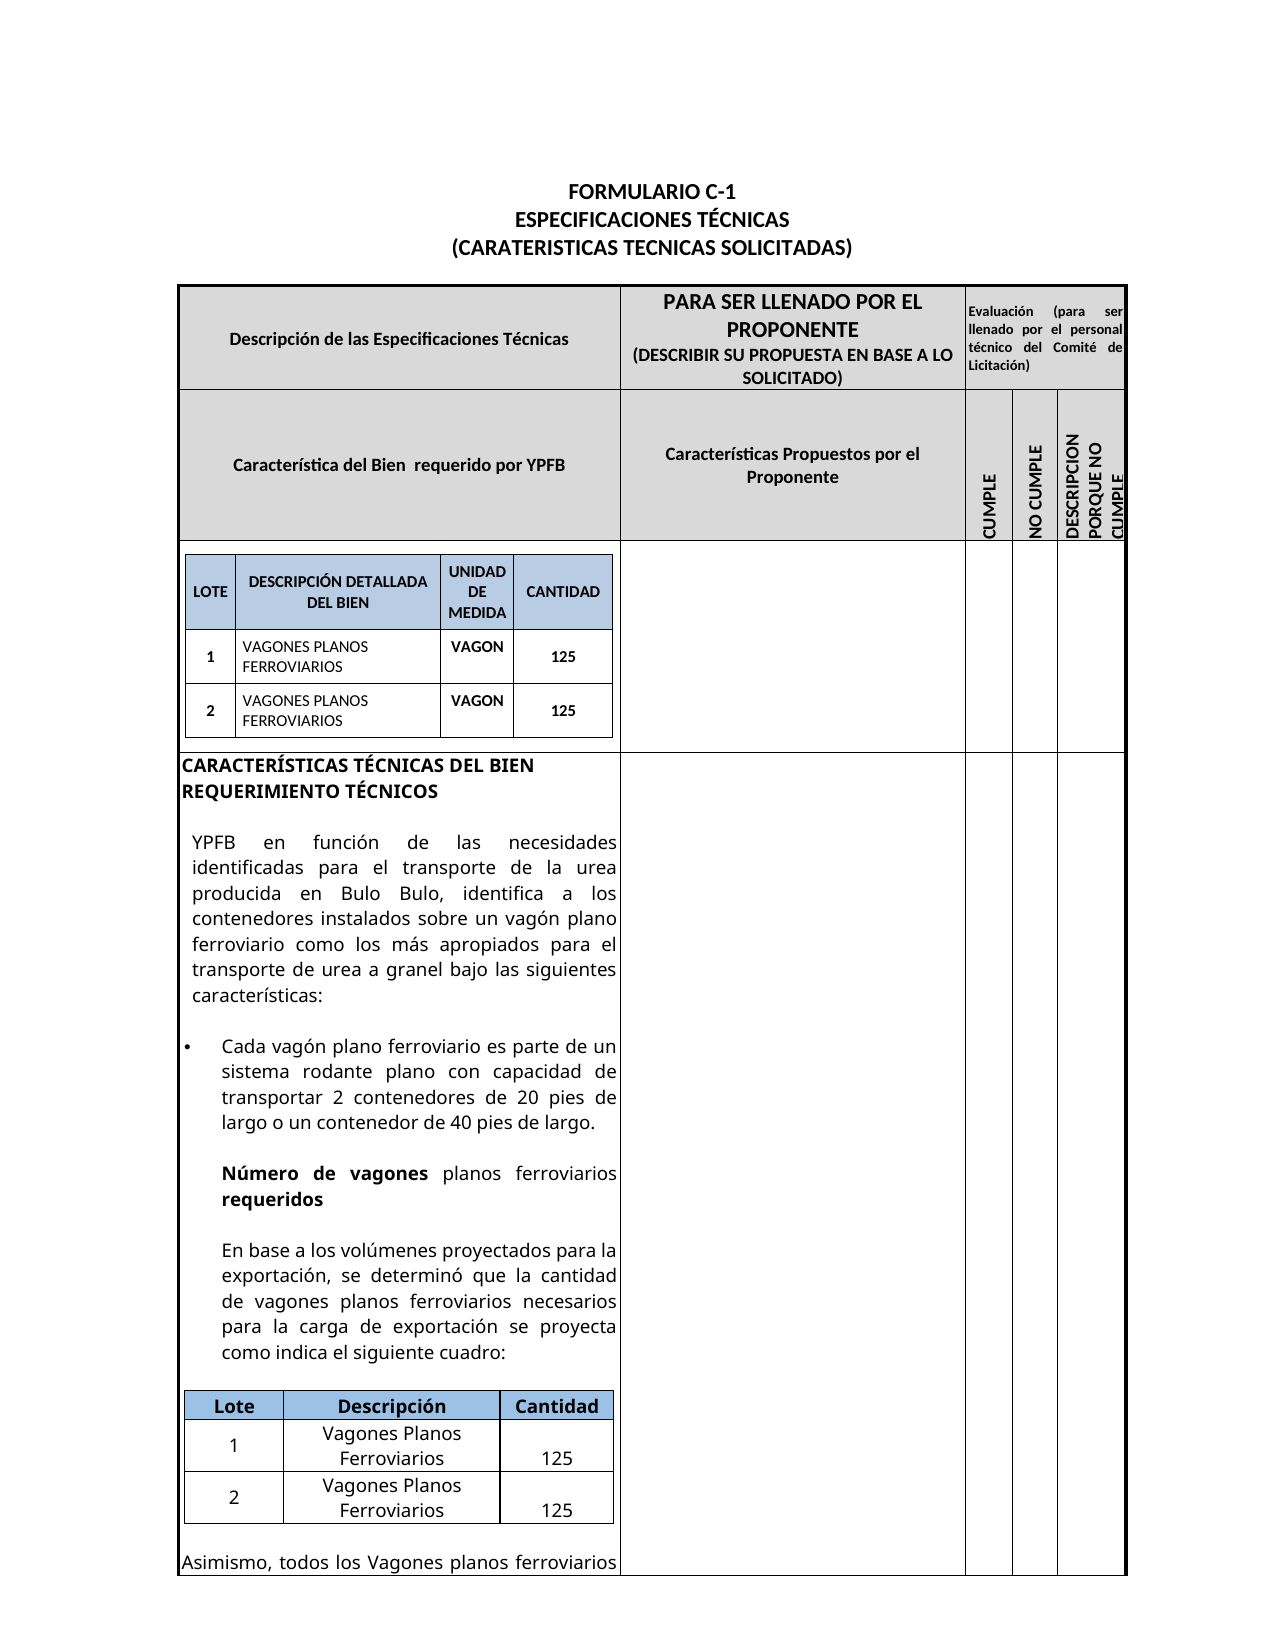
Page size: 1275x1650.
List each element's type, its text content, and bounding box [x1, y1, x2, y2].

table_cell CUMPLE [966, 390, 1012, 540]
text ESPECIFICACIONES TÉCNICAS [177, 205, 1127, 233]
table_cell [180, 541, 620, 752]
table_cell NO CUMPLE [1013, 390, 1057, 540]
table_cell Características Propuestos por el Proponente [621, 390, 965, 540]
table_header Descripción de las Especificaciones Técnicas [180, 287, 620, 389]
table_cell [1013, 753, 1057, 1575]
table_header PARA SER LLENADO POR EL PROPONENTE (DESCRIBIR SU PROPUESTA EN BASE A LO SOLICITADO) [621, 287, 965, 389]
table_cell DESCRIPCION PORQUE NO CUMPLE [1058, 390, 1124, 540]
table_header Evaluación (para ser llenado por el personal técnico del Comité de Licitación) [966, 287, 1124, 389]
table_cell [621, 541, 965, 752]
table_cell [1013, 541, 1057, 752]
table_cell Característica del Bien requerido por YPFB [180, 390, 620, 540]
table_cell [1058, 541, 1124, 752]
table_cell [966, 541, 1012, 752]
table_cell [621, 753, 965, 1575]
table_cell [1058, 753, 1124, 1575]
text (CARATERISTICAS TECNICAS SOLICITADAS) [177, 233, 1127, 261]
text FORMULARIO C-1 [177, 177, 1127, 205]
table_cell [966, 753, 1012, 1575]
